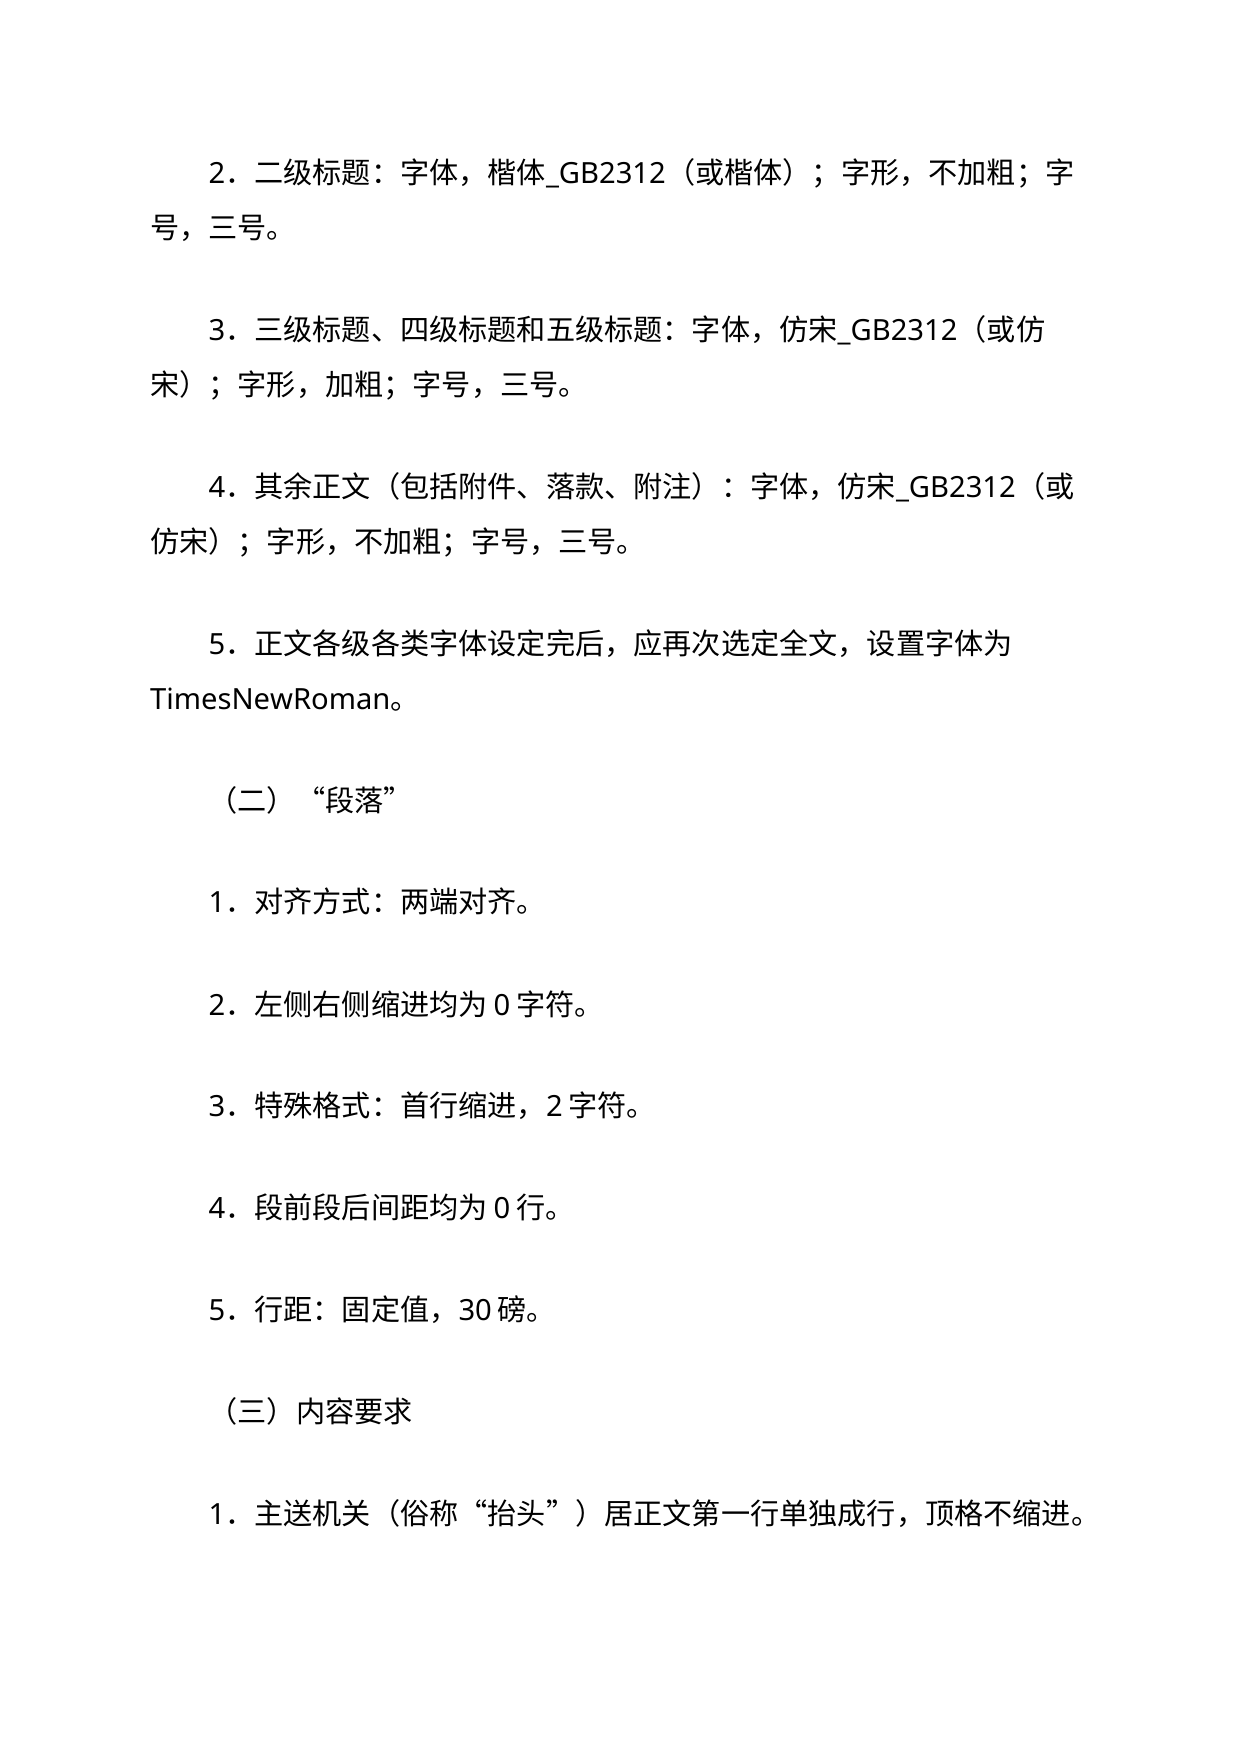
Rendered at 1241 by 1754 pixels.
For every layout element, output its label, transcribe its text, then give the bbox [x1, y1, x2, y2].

text 5．行距：固定值，30磅。 [150, 1287, 1090, 1329]
text 1．对齐方式：两端对齐。 [150, 879, 1090, 921]
text 3．特殊格式：首行缩进，2字符。 [150, 1083, 1090, 1125]
text 4．其余正文（包括附件、落款、附注）：字体，仿宋_GB2312（或仿宋）；字形，不加粗；字号，三号。 [150, 463, 1090, 561]
text （二）“段落” [150, 777, 1090, 819]
text （三）内容要求 [150, 1389, 1090, 1431]
text 4．段前段后间距均为0行。 [150, 1185, 1090, 1227]
text 5．正文各级各类字体设定完后，应再次选定全文，设置字体为TimesNewRoman。 [150, 620, 1090, 718]
text 3．三级标题、四级标题和五级标题：字体，仿宋_GB2312（或仿宋）；字形，加粗；字号，三号。 [150, 307, 1090, 404]
text 2．左侧右侧缩进均为0字符。 [150, 981, 1090, 1023]
text 1．主送机关（俗称“抬头”）居正文第一行单独成行，顶格不缩进。 [150, 1491, 1090, 1533]
text 2．二级标题：字体，楷体_GB2312（或楷体）；字形，不加粗；字号，三号。 [150, 150, 1090, 247]
